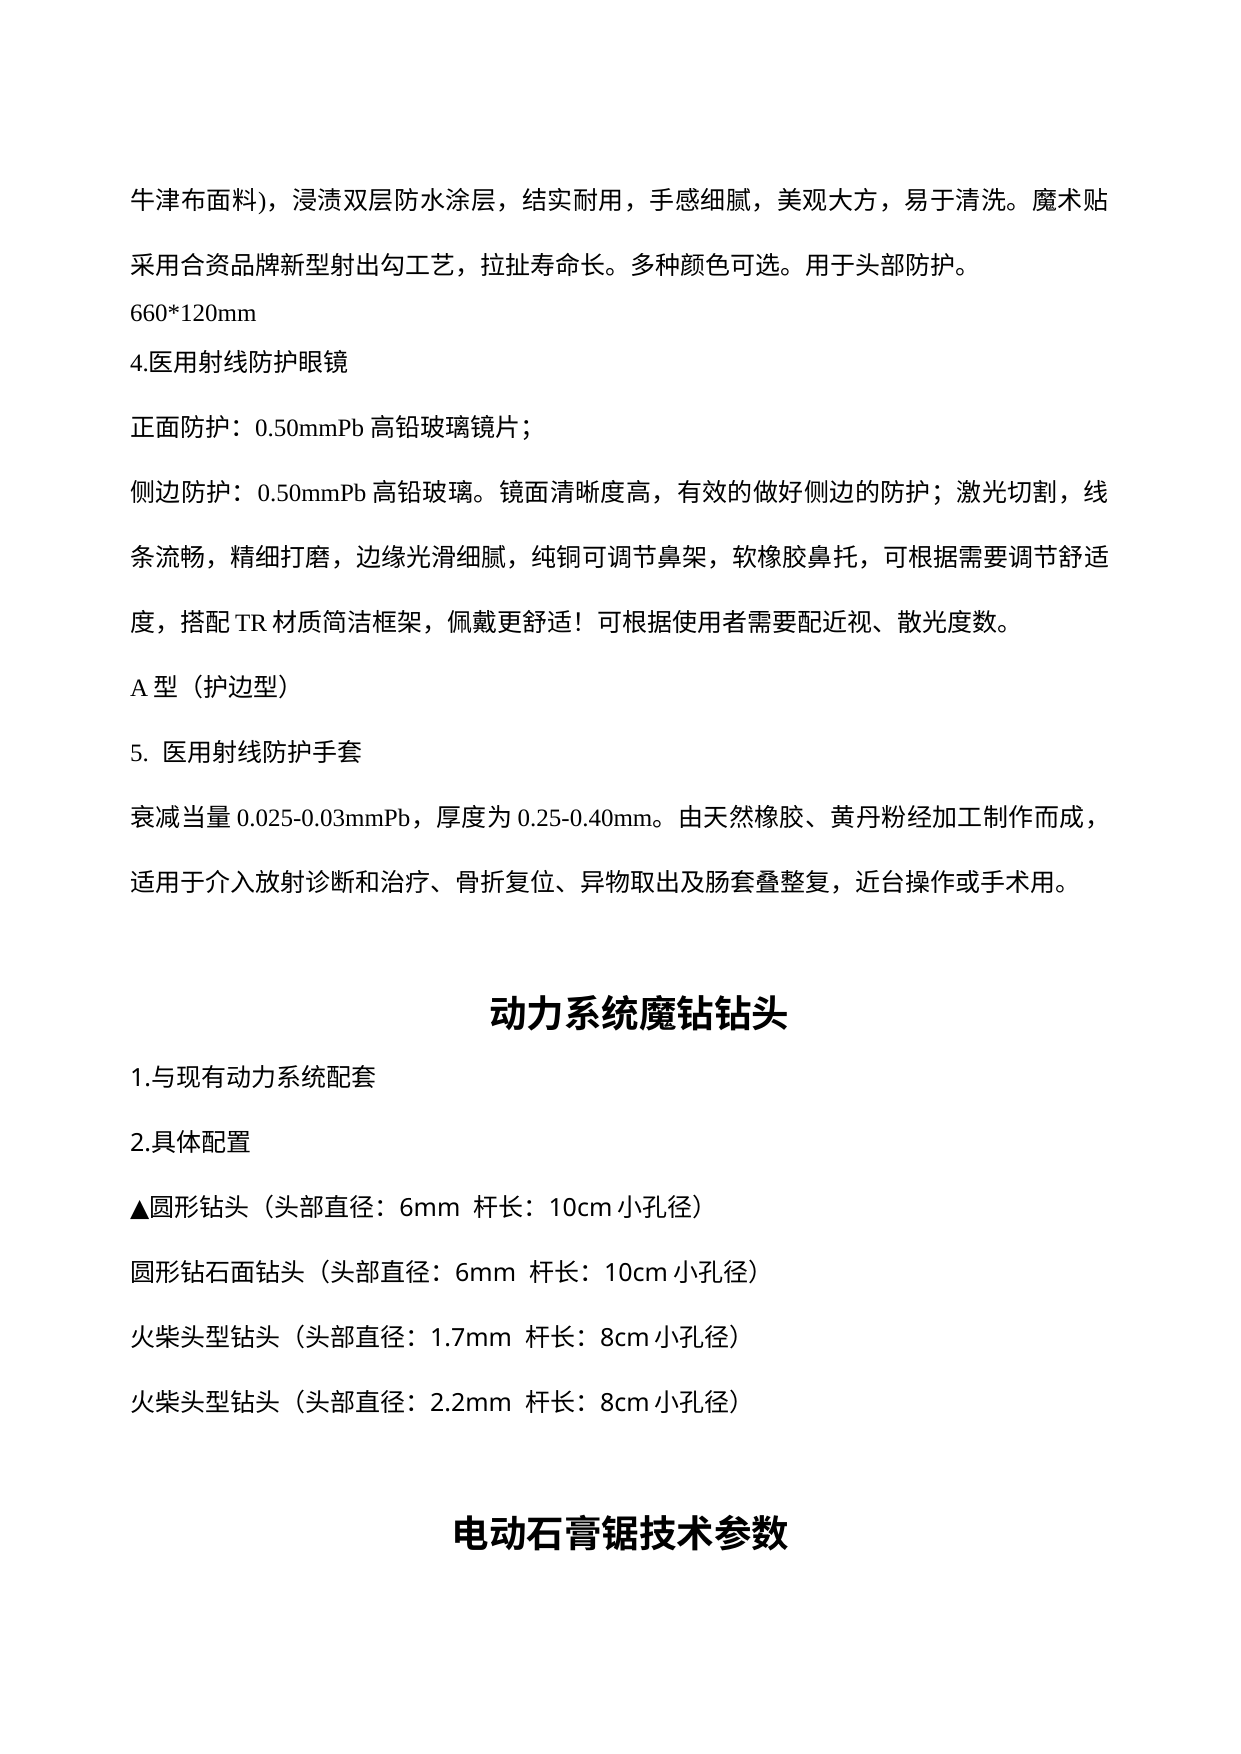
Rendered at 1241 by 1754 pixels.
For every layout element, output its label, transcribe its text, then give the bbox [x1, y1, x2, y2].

list 侧边防护：0.50mmPb高铅玻璃。镜面清晰度高，有效的做好侧边的防护；激光切割，线条流畅，精细打磨，边缘光滑细腻，纯铜可调节鼻架，软橡胶鼻托，可根据需要调节舒适度，搭配TR材质简洁框架，佩戴更舒适！可根据使用者需要配近视、散光度数。 [130, 458, 1110, 653]
text ▲圆形钻头（头部直径：6mm 杆长：10cm小孔径） [130, 1173, 1110, 1238]
list 医用射线防护手套 [130, 718, 1110, 783]
list 衰减当量0.025-0.03mmPb，厚度为0.25-0.40mm。由天然橡胶、黄丹粉经加工制作而成，适用于介入放射诊断和治疗、骨折复位、异物取出及肠套叠整复，近台操作或手术用。 [130, 783, 1110, 913]
text 2.具体配置 [130, 1108, 1110, 1173]
text 动力系统魔钻钻头 [130, 978, 1110, 1043]
text 圆形钻石面钻头（头部直径：6mm 杆长：10cm小孔径） [130, 1238, 1110, 1303]
list 正面防护：0.50mmPb 高铅玻璃镜片； [130, 393, 1110, 458]
text 电动石膏锯技术参数 [130, 1498, 1110, 1563]
list A型（护边型） [130, 653, 1110, 718]
list 660*120mm [130, 296, 1110, 328]
text 火柴头型钻头（头部直径：2.2mm 杆长：8cm小孔径） [130, 1368, 1110, 1433]
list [130, 166, 1110, 296]
text 火柴头型钻头（头部直径：1.7mm 杆长：8cm小孔径） [130, 1303, 1110, 1368]
list 4.医用射线防护眼镜 [130, 328, 1110, 393]
text 1.与现有动力系统配套 [130, 1043, 1110, 1108]
